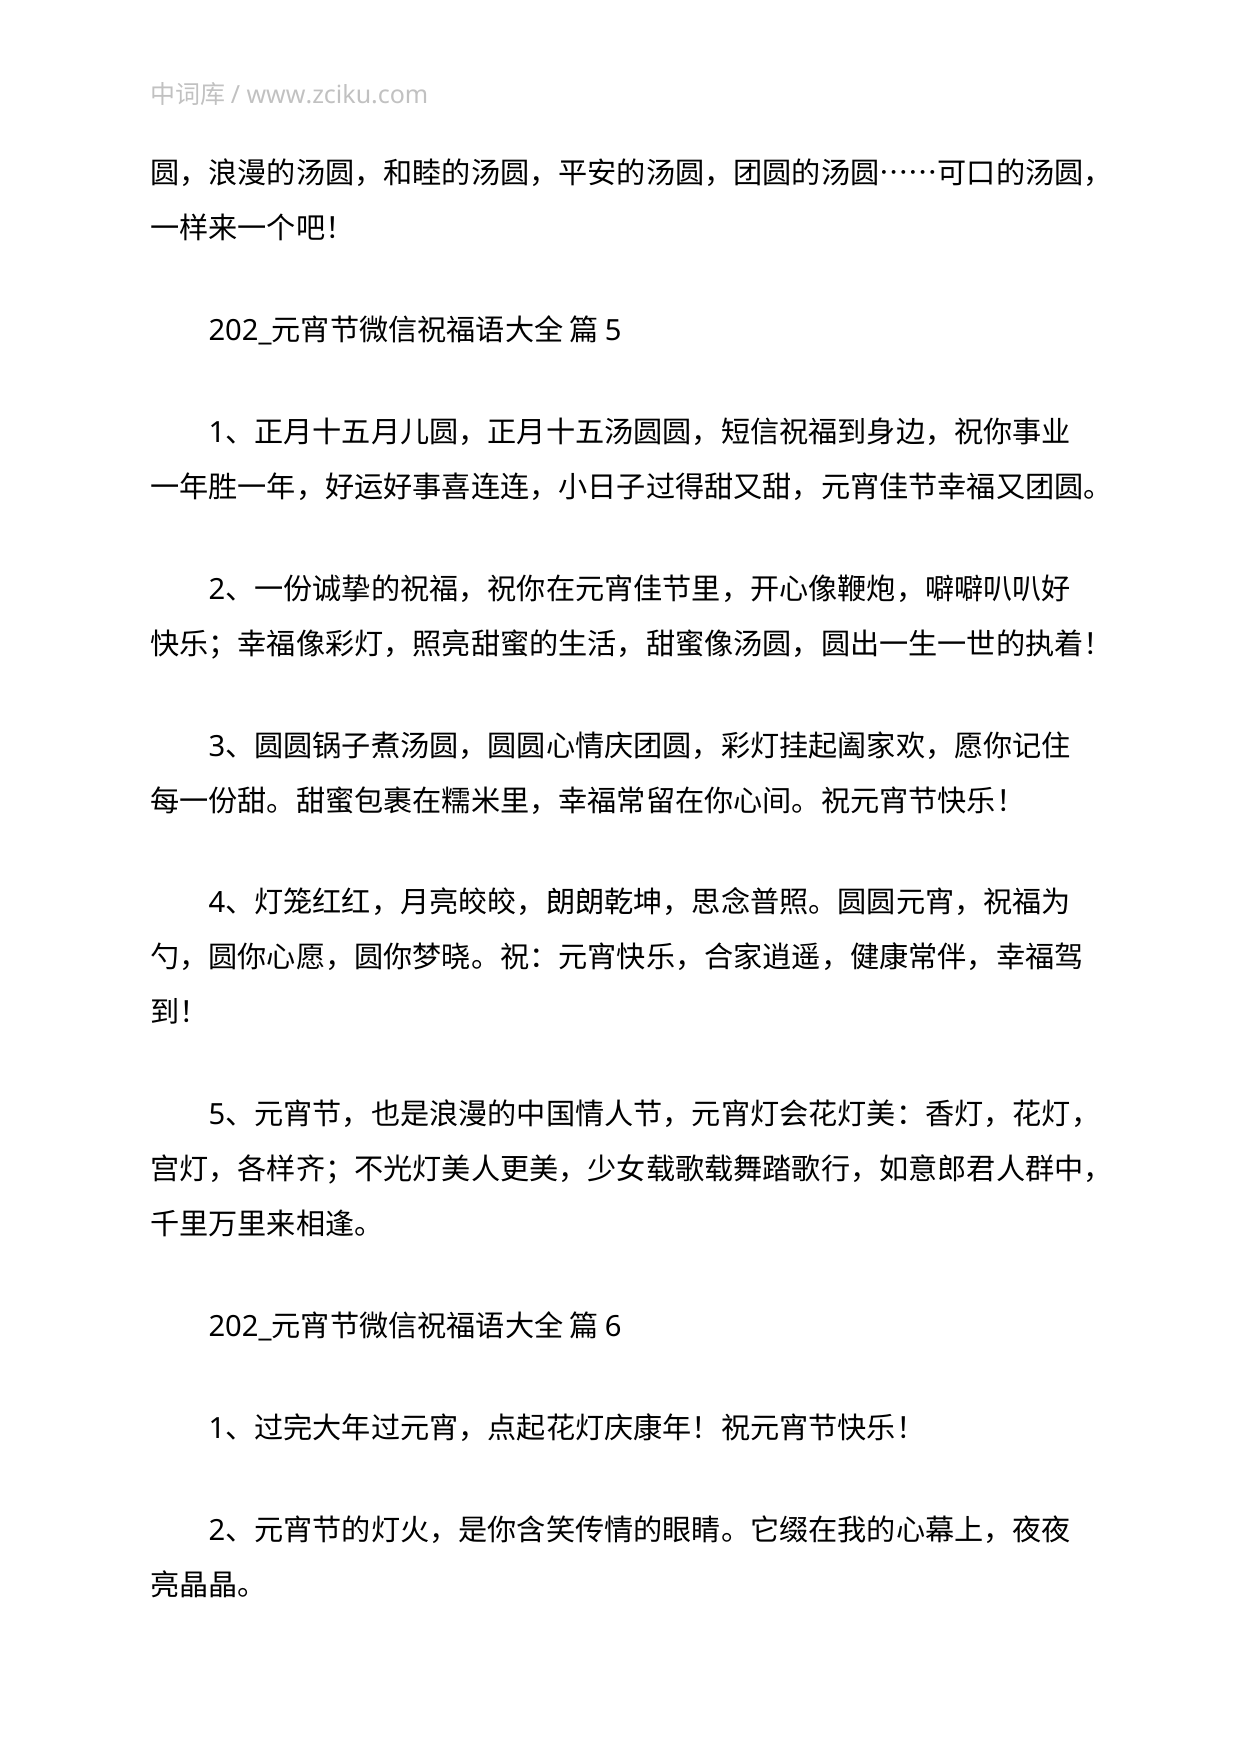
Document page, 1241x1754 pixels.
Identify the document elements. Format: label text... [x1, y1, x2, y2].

text 2、元宵节的灯火，是你含笑传情的眼睛。它缀在我的心幕上，夜夜亮晶晶。 [150, 1506, 1090, 1603]
text 2、一份诚挚的祝福，祝你在元宵佳节里，开心像鞭炮，噼噼叭叭好快乐；幸福像彩灯，照亮甜蜜的生活，甜蜜像汤圆，圆出一生一世的执着！ [150, 565, 1090, 663]
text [150, 150, 1090, 247]
text 5、元宵节，也是浪漫的中国情人节，元宵灯会花灯美：香灯，花灯，宫灯，各样齐；不光灯美人更美，少女载歌载舞踏歌行，如意郎君人群中，千里万里来相逢。 [150, 1091, 1090, 1243]
text 1、过完大年过元宵，点起花灯庆康年！祝元宵节快乐！ [150, 1404, 1090, 1447]
text 1、正月十五月儿圆，正月十五汤圆圆，短信祝福到身边，祝你事业一年胜一年，好运好事喜连连，小日子过得甜又甜，元宵佳节幸福又团圆。 [150, 409, 1090, 506]
text 202_元宵节微信祝福语大全 篇5 [150, 307, 1090, 349]
text 4、灯笼红红，月亮皎皎，朗朗乾坤，思念普照。圆圆元宵，祝福为勺，圆你心愿，圆你梦晓。祝：元宵快乐，合家逍遥，健康常伴，幸福驾到！ [150, 879, 1090, 1031]
text 3、圆圆锅子煮汤圆，圆圆心情庆团圆，彩灯挂起阖家欢，愿你记住每一份甜。甜蜜包裹在糯米里，幸福常留在你心间。祝元宵节快乐！ [150, 722, 1090, 819]
text 202_元宵节微信祝福语大全 篇6 [150, 1302, 1090, 1345]
